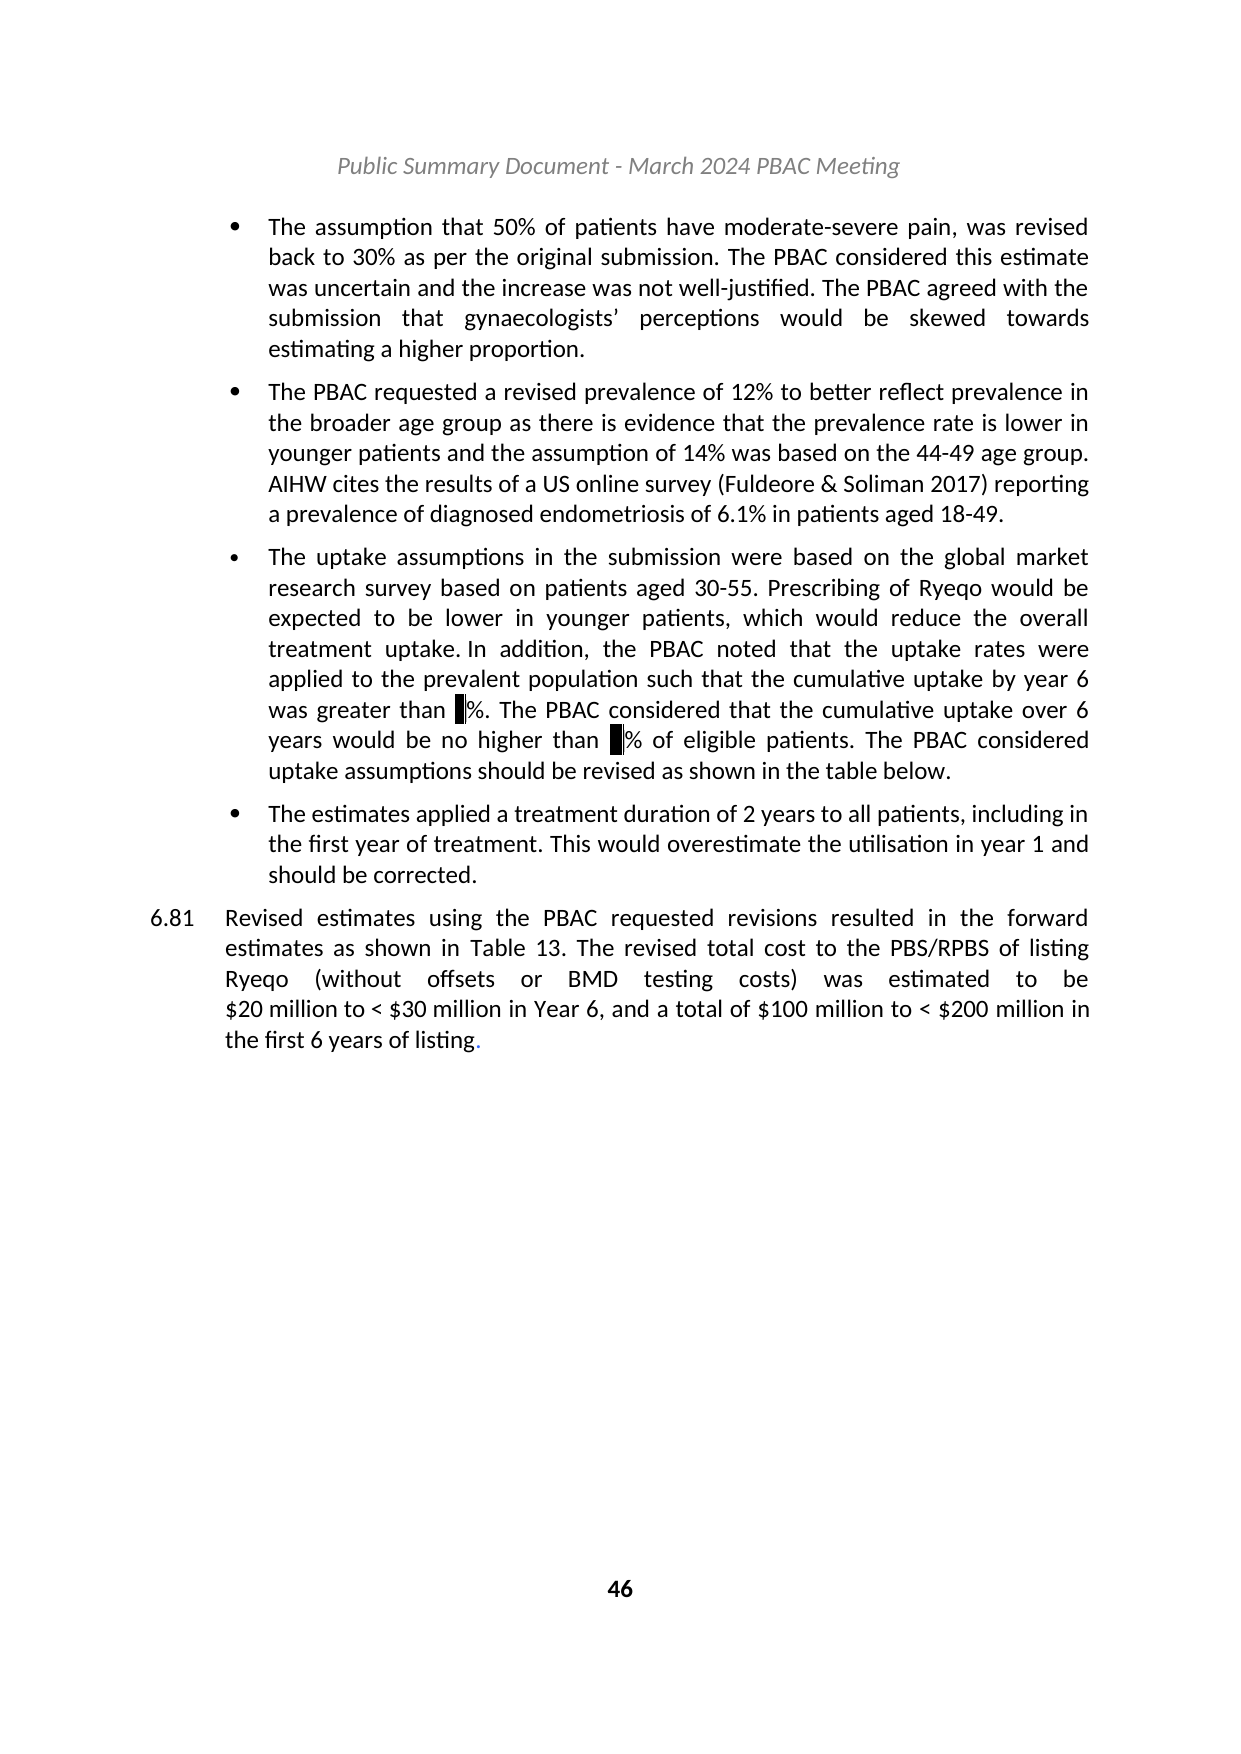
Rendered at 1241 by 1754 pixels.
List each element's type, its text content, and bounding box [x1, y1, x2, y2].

list The uptake assumptions in the submission were based on the global market research survey based on patients aged 30-55. Prescribing of Ryeqo would be expected to be lower in younger patients, which would reduce the overall treatment uptake. In addition, the PBAC noted that the uptake rates were applied to the prevalent population such that the cumulative uptake by year 6 was greater than | |%. The PBAC considered that the cumulative uptake over 6 years would be no higher than | |% of eligible patients. The PBAC considered uptake assumptions should be revised as shown in the table below. [231, 541, 1090, 785]
list The assumption that 50% of patients have moderate-severe pain, was revised back to 30% as per the original submission. The PBAC considered this estimate was uncertain and the increase was not well-justified. The PBAC agreed with the submission that gynaecologists’ perceptions would be skewed towards estimating a higher proportion. [231, 211, 1090, 364]
list The PBAC requested a revised prevalence of 12% to better reflect prevalence in the broader age group as there is evidence that the prevalence rate is lower in younger patients and the assumption of 14% was based on the 44-49 age group. AIHW cites the results of a US online survey (Fuldeore & Soliman 2017) reporting a prevalence of diagnosed endometriosis of 6.1% in patients aged 18-49. [231, 376, 1090, 529]
text Revised estimates using the PBAC requested revisions resulted in the forward estimates as shown in Table 13. The revised total cost to the PBS/RPBS of listing Ryeqo (without offsets or BMD testing costs) was estimated to be $20 million to < $30 million in Year 6, and a total of $100 million to < $200 million in the first 6 years of listing. [150, 902, 1090, 1054]
list The estimates applied a treatment duration of 2 years to all patients, including in the first year of treatment. This would overestimate the utilisation in year 1 and should be corrected. [231, 798, 1090, 889]
